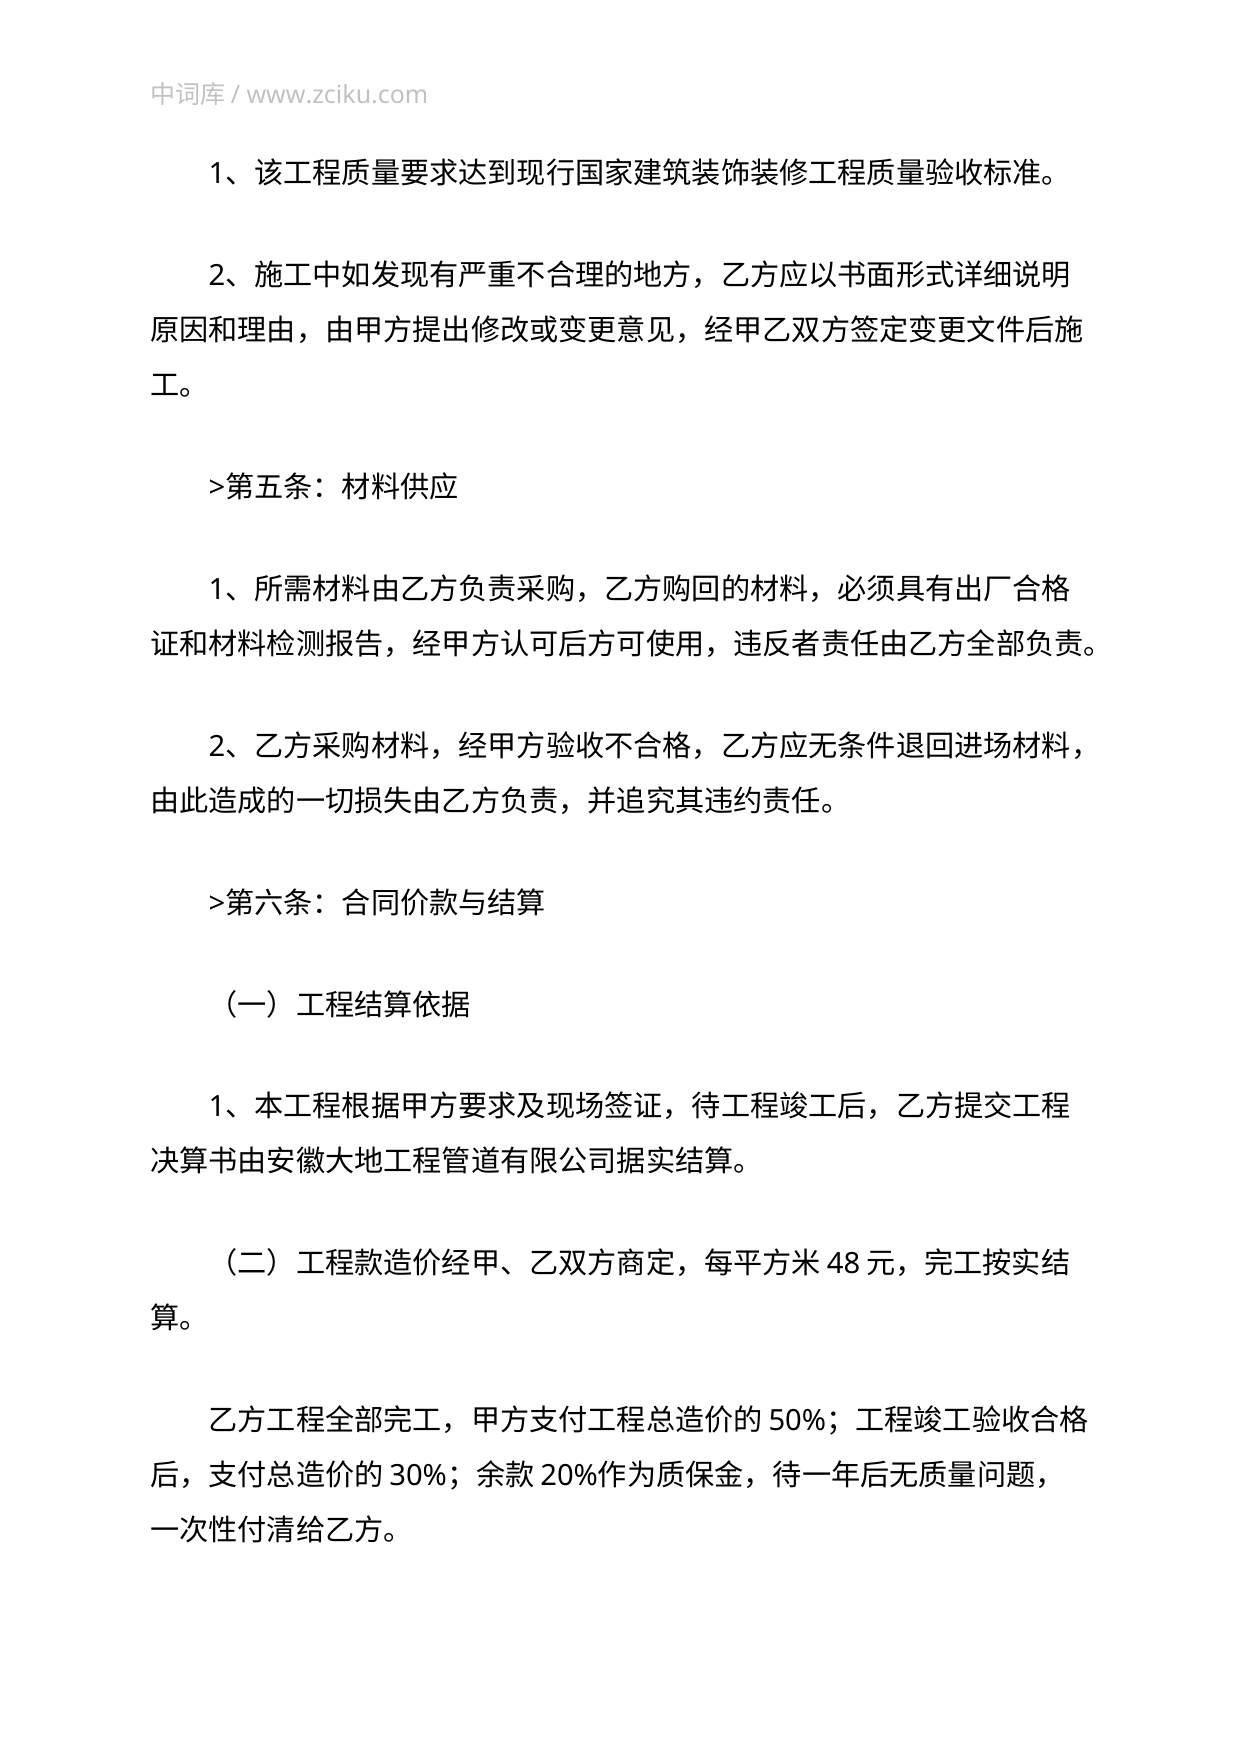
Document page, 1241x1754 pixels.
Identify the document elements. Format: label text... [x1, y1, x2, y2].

text 1、该工程质量要求达到现行国家建筑装饰装修工程质量验收标准。 [150, 150, 1090, 192]
text >第六条：合同价款与结算 [150, 879, 1090, 922]
text 乙方工程全部完工，甲方支付工程总造价的50%；工程竣工验收合格后，支付总造价的30%；余款20%作为质保金，待一年后无质量问题，一次性付清给乙方。 [150, 1396, 1090, 1549]
text 1、本工程根据甲方要求及现场签证，待工程竣工后，乙方提交工程决算书由安徽大地工程管道有限公司据实结算。 [150, 1083, 1090, 1180]
text 2、施工中如发现有严重不合理的地方，乙方应以书面形式详细说明原因和理由，由甲方提出修改或变更意见，经甲乙双方签定变更文件后施工。 [150, 252, 1090, 404]
text （一）工程结算依据 [150, 981, 1090, 1023]
text >第五条：材料供应 [150, 464, 1090, 506]
text 1、所需材料由乙方负责采购，乙方购回的材料，必须具有出厂合格证和材料检测报告，经甲方认可后方可使用，违反者责任由乙方全部负责。 [150, 566, 1090, 663]
text 2、乙方采购材料，经甲方验收不合格，乙方应无条件退回进场材料，由此造成的一切损失由乙方负责，并追究其违约责任。 [150, 722, 1090, 820]
text （二）工程款造价经甲、乙双方商定，每平方米48元，完工按实结算。 [150, 1240, 1090, 1337]
